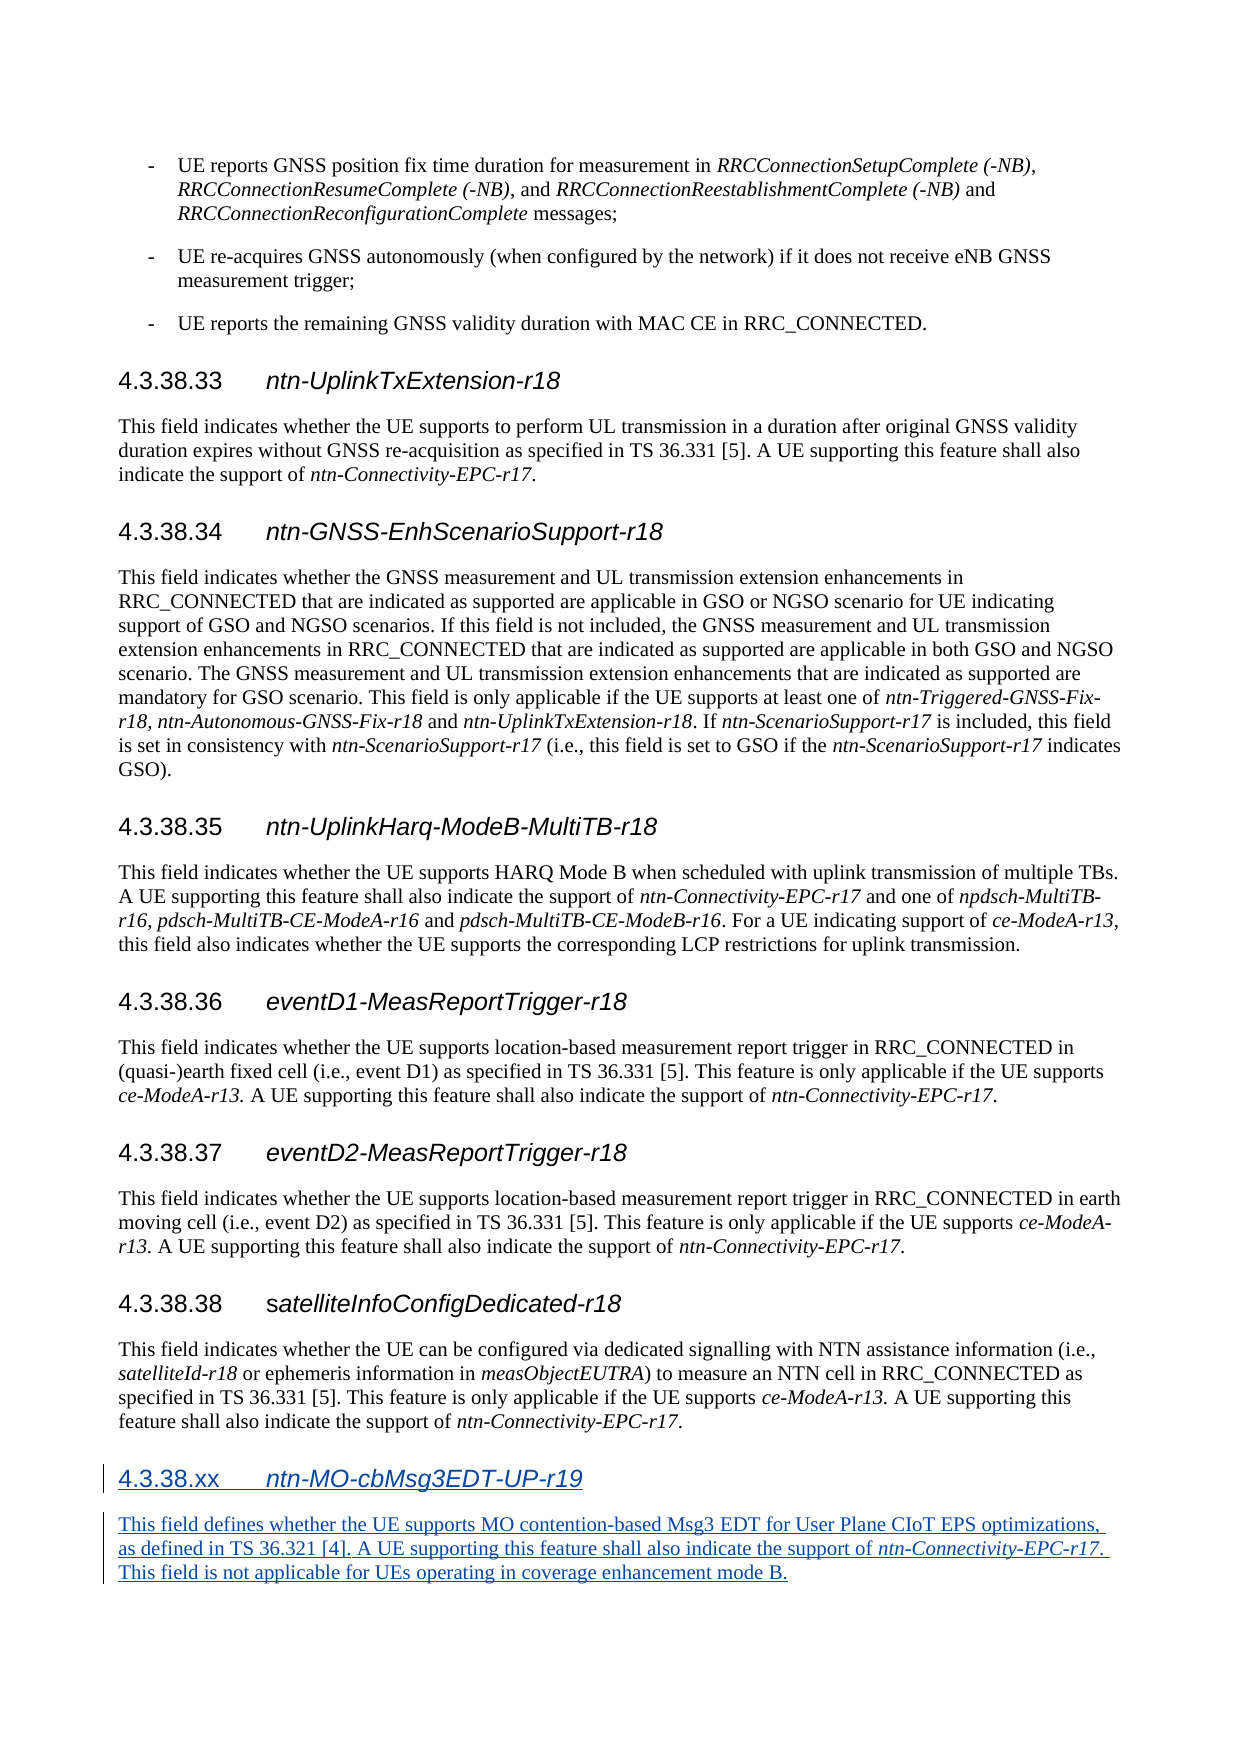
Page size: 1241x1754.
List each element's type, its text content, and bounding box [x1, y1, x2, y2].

text This field indicates whether the UE supports location-based measurement report trigger in RRC_CONNECTED in (quasi-)earth fixed cell (i.e., event D1) as specified in TS 36.331 [5]. This feature is only applicable if the UE supports ce-ModeA-r13. A UE supporting this feature shall also indicate the support of ntn-Connectivity-EPC-r17. [118, 1035, 1122, 1107]
subtitle 4.3.38.35 ntn-UplinkHarq-ModeB-MultiTB-r18 [118, 812, 1122, 841]
text - UE re-acquires GNSS autonomously (when configured by the network) if it does not receive eNB GNSS measurement trigger; [148, 244, 1122, 292]
subtitle 4.3.38.37 eventD2-MeasReportTrigger-r18 [118, 1138, 1122, 1167]
text This field indicates whether the GNSS measurement and UL transmission extension enhancements in RRC_CONNECTED that are indicated as supported are applicable in GSO or NGSO scenario for UE indicating support of GSO and NGSO scenarios. If this field is not included, the GNSS measurement and UL transmission extension enhancements in RRC_CONNECTED that are indicated as supported are applicable in both GSO and NGSO scenario. The GNSS measurement and UL transmission extension enhancements that are indicated as supported are mandatory for GSO scenario. This field is only applicable if the UE supports at least one of ntn-Triggered-GNSS-Fix-r18, ntn-Autonomous-GNSS-Fix-r18 and ntn-UplinkTxExtension-r18. If ntn-ScenarioSupport-r17 is included, this field is set in consistency with ntn-ScenarioSupport-r17 (i.e., this field is set to GSO if the ntn-ScenarioSupport-r17 indicates GSO). [118, 564, 1122, 781]
subtitle 4.3.38.34 ntn-GNSS-EnhScenarioSupport-r18 [118, 517, 1122, 546]
text - UE reports the remaining GNSS validity duration with MAC CE in RRC_CONNECTED. [148, 311, 1122, 335]
text This field indicates whether the UE can be configured via dedicated signalling with NTN assistance information (i.e., satelliteId-r18 or ephemeris information in measObjectEUTRA) to measure an NTN cell in RRC_CONNECTED as specified in TS 36.331 [5]. This feature is only applicable if the UE supports ce-ModeA-r13. A UE supporting this feature shall also indicate the support of ntn-Connectivity-EPC-r17. [118, 1337, 1122, 1433]
subtitle 4.3.38.33 ntn-UplinkTxExtension-r18 [118, 366, 1122, 395]
text This field indicates whether the UE supports to perform UL transmission in a duration after original GNSS validity duration expires without GNSS re-acquisition as specified in TS 36.331 [5]. A UE supporting this feature shall also indicate the support of ntn-Connectivity-EPC-r17. [118, 414, 1122, 486]
subtitle 4.3.38.38 satelliteInfoConfigDedicated-r18 [118, 1289, 1122, 1318]
text This field indicates whether the UE supports location-based measurement report trigger in RRC_CONNECTED in earth moving cell (i.e., event D2) as specified in TS 36.331 [5]. This feature is only applicable if the UE supports ce-ModeA-r13. A UE supporting this feature shall also indicate the support of ntn-Connectivity-EPC-r17. [118, 1186, 1122, 1258]
subtitle 4.3.38.36 eventD1-MeasReportTrigger-r18 [118, 987, 1122, 1016]
text This field indicates whether the UE supports HARQ Mode B when scheduled with uplink transmission of multiple TBs. A UE supporting this feature shall also indicate the support of ntn-Connectivity-EPC-r17 and one of npdsch-MultiTB-r16, pdsch-MultiTB-CE-ModeA-r16 and pdsch-MultiTB-CE-ModeB-r16. For a UE indicating support of ce-ModeA-r13, this field also indicates whether the UE supports the corresponding LCP restrictions for uplink transmission. [118, 860, 1122, 956]
